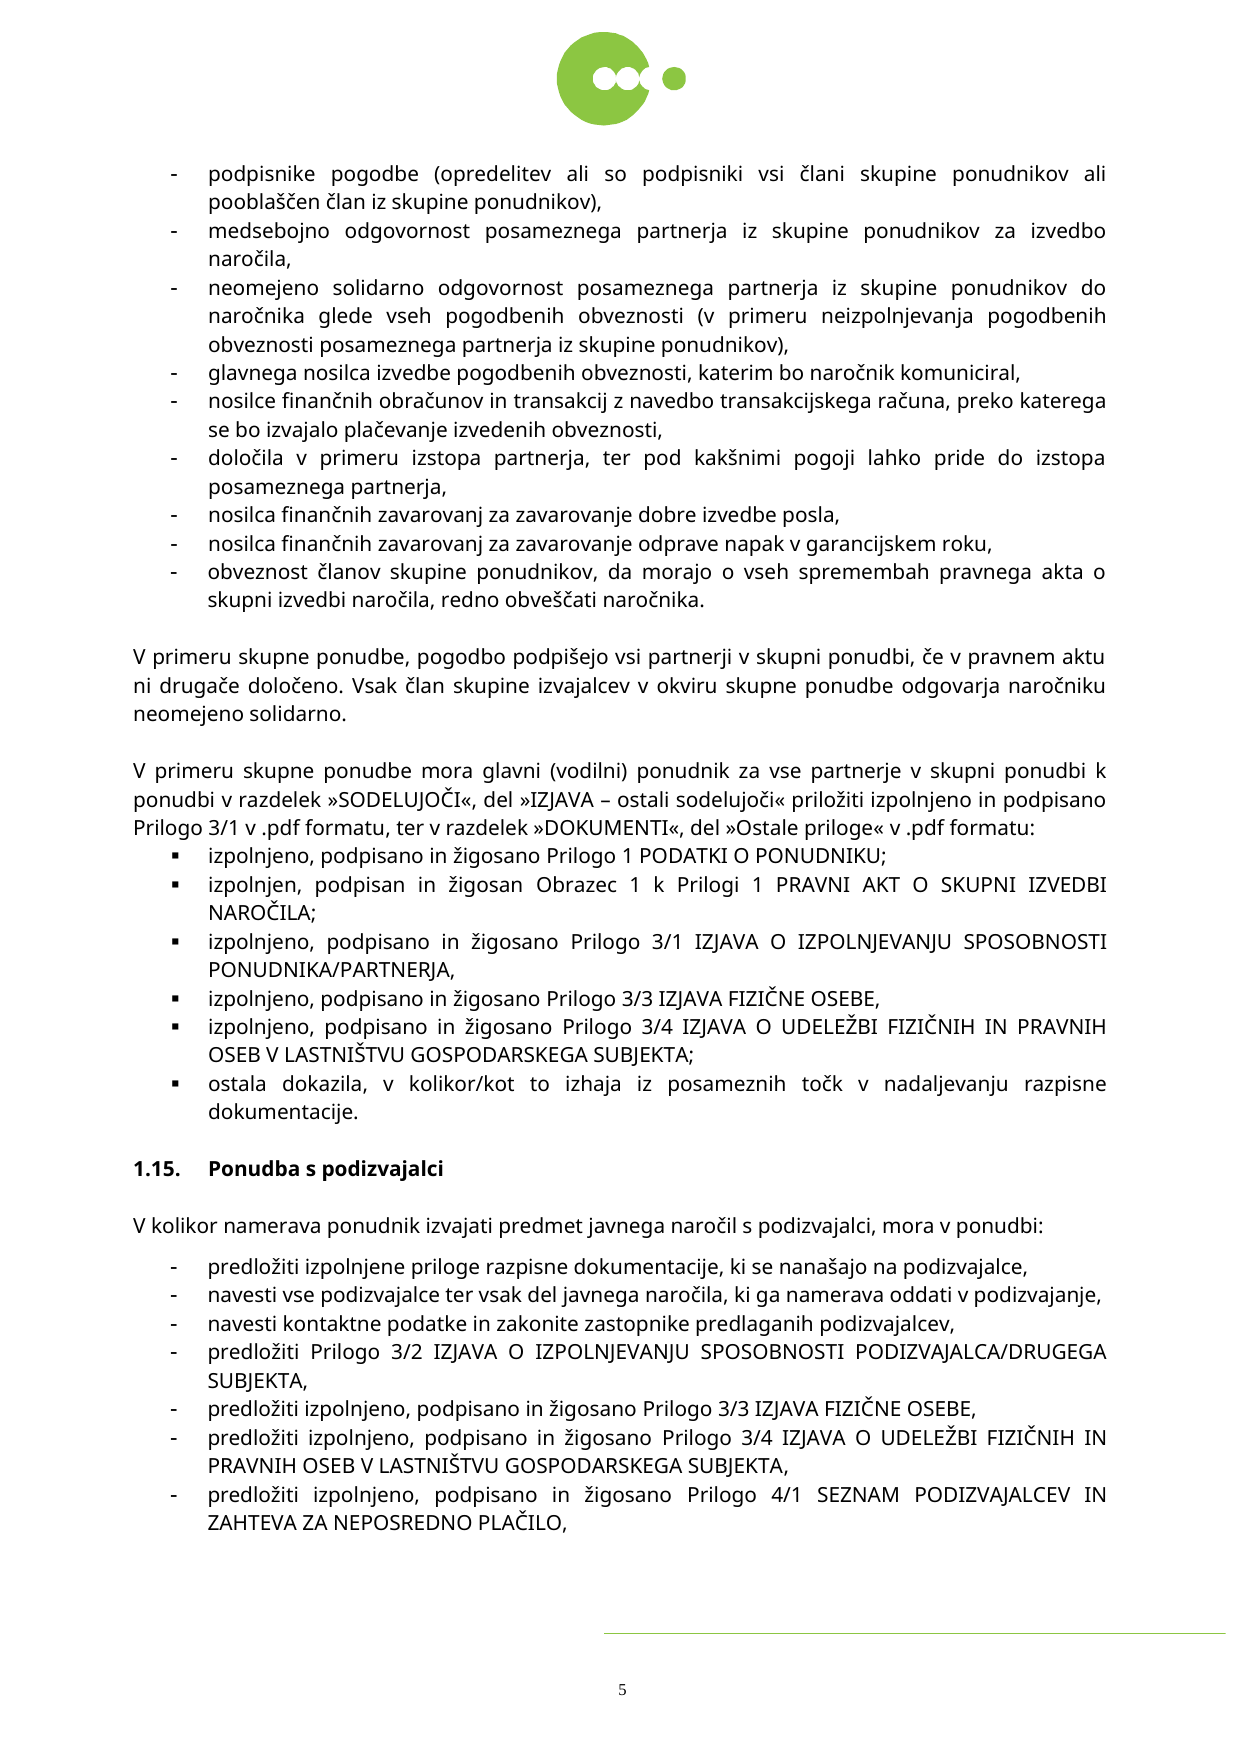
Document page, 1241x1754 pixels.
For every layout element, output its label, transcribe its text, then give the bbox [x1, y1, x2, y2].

list nosilce finančnih obračunov in transakcij z navedbo transakcijskega računa, preko katerega se bo izvajalo plačevanje izvedenih obveznosti, [170, 387, 1107, 443]
list izpolnjeno, podpisano in žigosano Prilogo 3/1 IZJAVA O IZPOLNJEVANJU SPOSOBNOSTI PONUDNIKA/PARTNERJA, [170, 927, 1107, 984]
list predložiti izpolnjeno, podpisano in žigosano Prilogo 4/1 SEZNAM PODIZVAJALCEV IN ZAHTEVA ZA NEPOSREDNO PLAČILO, [170, 1480, 1107, 1537]
list Ponudba s podizvajalci [133, 1154, 1107, 1183]
list izpolnjeno, podpisano in žigosano Prilogo 3/4 IZJAVA O UDELEŽBI FIZIČNIH IN PRAVNIH OSEB V LASTNIŠTVU GOSPODARSKEGA SUBJEKTA; [170, 1012, 1107, 1069]
list izpolnjeno, podpisano in žigosano Prilogo 3/3 IZJAVA FIZIČNE OSEBE, [170, 984, 1107, 1012]
list medsebojno odgovornost posameznega partnerja iz skupine ponudnikov za izvedbo naročila, [170, 216, 1107, 273]
list glavnega nosilca izvedbe pogodbenih obveznosti, katerim bo naročnik komuniciral, [170, 358, 1107, 387]
text V primeru skupne ponudbe, pogodbo podpišejo vsi partnerji v skupni ponudbi, če v pravnem aktu ni drugače določeno. Vsak član skupine izvajalcev v okviru skupne ponudbe odgovarja naročniku neomejeno solidarno. [133, 642, 1107, 728]
list predložiti izpolnjene priloge razpisne dokumentacije, ki se nanašajo na podizvajalce, [170, 1252, 1107, 1281]
text V kolikor namerava ponudnik izvajati predmet javnega naročil s podizvajalci, mora v ponudbi: [133, 1211, 1107, 1240]
list izpolnjen, podpisan in žigosan Obrazec 1 k Prilogi 1 PRAVNI AKT O SKUPNI IZVEDBI NAROČILA; [170, 870, 1107, 927]
text V primeru skupne ponudbe mora glavni (vodilni) ponudnik za vse partnerje v skupni ponudbi k ponudbi v razdelek »SODELUJOČI«, del »IZJAVA – ostali sodelujoči« priložiti izpolnjeno in podpisano Prilogo 3/1 v .pdf formatu, ter v razdelek »DOKUMENTI«, del »Ostale priloge« v .pdf formatu: [133, 756, 1107, 842]
list obveznost članov skupine ponudnikov, da morajo o vseh spremembah pravnega akta o skupni izvedbi naročila, redno obveščati naročnika. [170, 557, 1107, 614]
list ostala dokazila, v kolikor/kot to izhaja iz posameznih točk v nadaljevanju razpisne dokumentacije. [170, 1069, 1107, 1126]
list navesti kontaktne podatke in zakonite zastopnike predlaganih podizvajalcev, [170, 1309, 1107, 1337]
list podpisnike pogodbe (opredelitev ali so podpisniki vsi člani skupine ponudnikov ali pooblaščen član iz skupine ponudnikov), [170, 159, 1107, 216]
list predložiti Prilogo 3/2 IZJAVA O IZPOLNJEVANJU SPOSOBNOSTI PODIZVAJALCA/DRUGEGA SUBJEKTA, [170, 1337, 1107, 1394]
list nosilca finančnih zavarovanj za zavarovanje odprave napak v garancijskem roku, [170, 529, 1107, 557]
list določila v primeru izstopa partnerja, ter pod kakšnimi pogoji lahko pride do izstopa posameznega partnerja, [170, 443, 1107, 500]
list nosilca finančnih zavarovanj za zavarovanje dobre izvedbe posla, [170, 500, 1107, 529]
list predložiti izpolnjeno, podpisano in žigosano Prilogo 3/3 IZJAVA FIZIČNE OSEBE, [170, 1394, 1107, 1423]
list navesti vse podizvajalce ter vsak del javnega naročila, ki ga namerava oddati v podizvajanje, [170, 1281, 1107, 1309]
list neomejeno solidarno odgovornost posameznega partnerja iz skupine ponudnikov do naročnika glede vseh pogodbenih obveznosti (v primeru neizpolnjevanja pogodbenih obveznosti posameznega partnerja iz skupine ponudnikov), [170, 273, 1107, 358]
list predložiti izpolnjeno, podpisano in žigosano Prilogo 3/4 IZJAVA O UDELEŽBI FIZIČNIH IN PRAVNIH OSEB V LASTNIŠTVU GOSPODARSKEGA SUBJEKTA, [170, 1423, 1107, 1480]
list izpolnjeno, podpisano in žigosano Prilogo 1 PODATKI O PONUDNIKU; [170, 842, 1107, 870]
